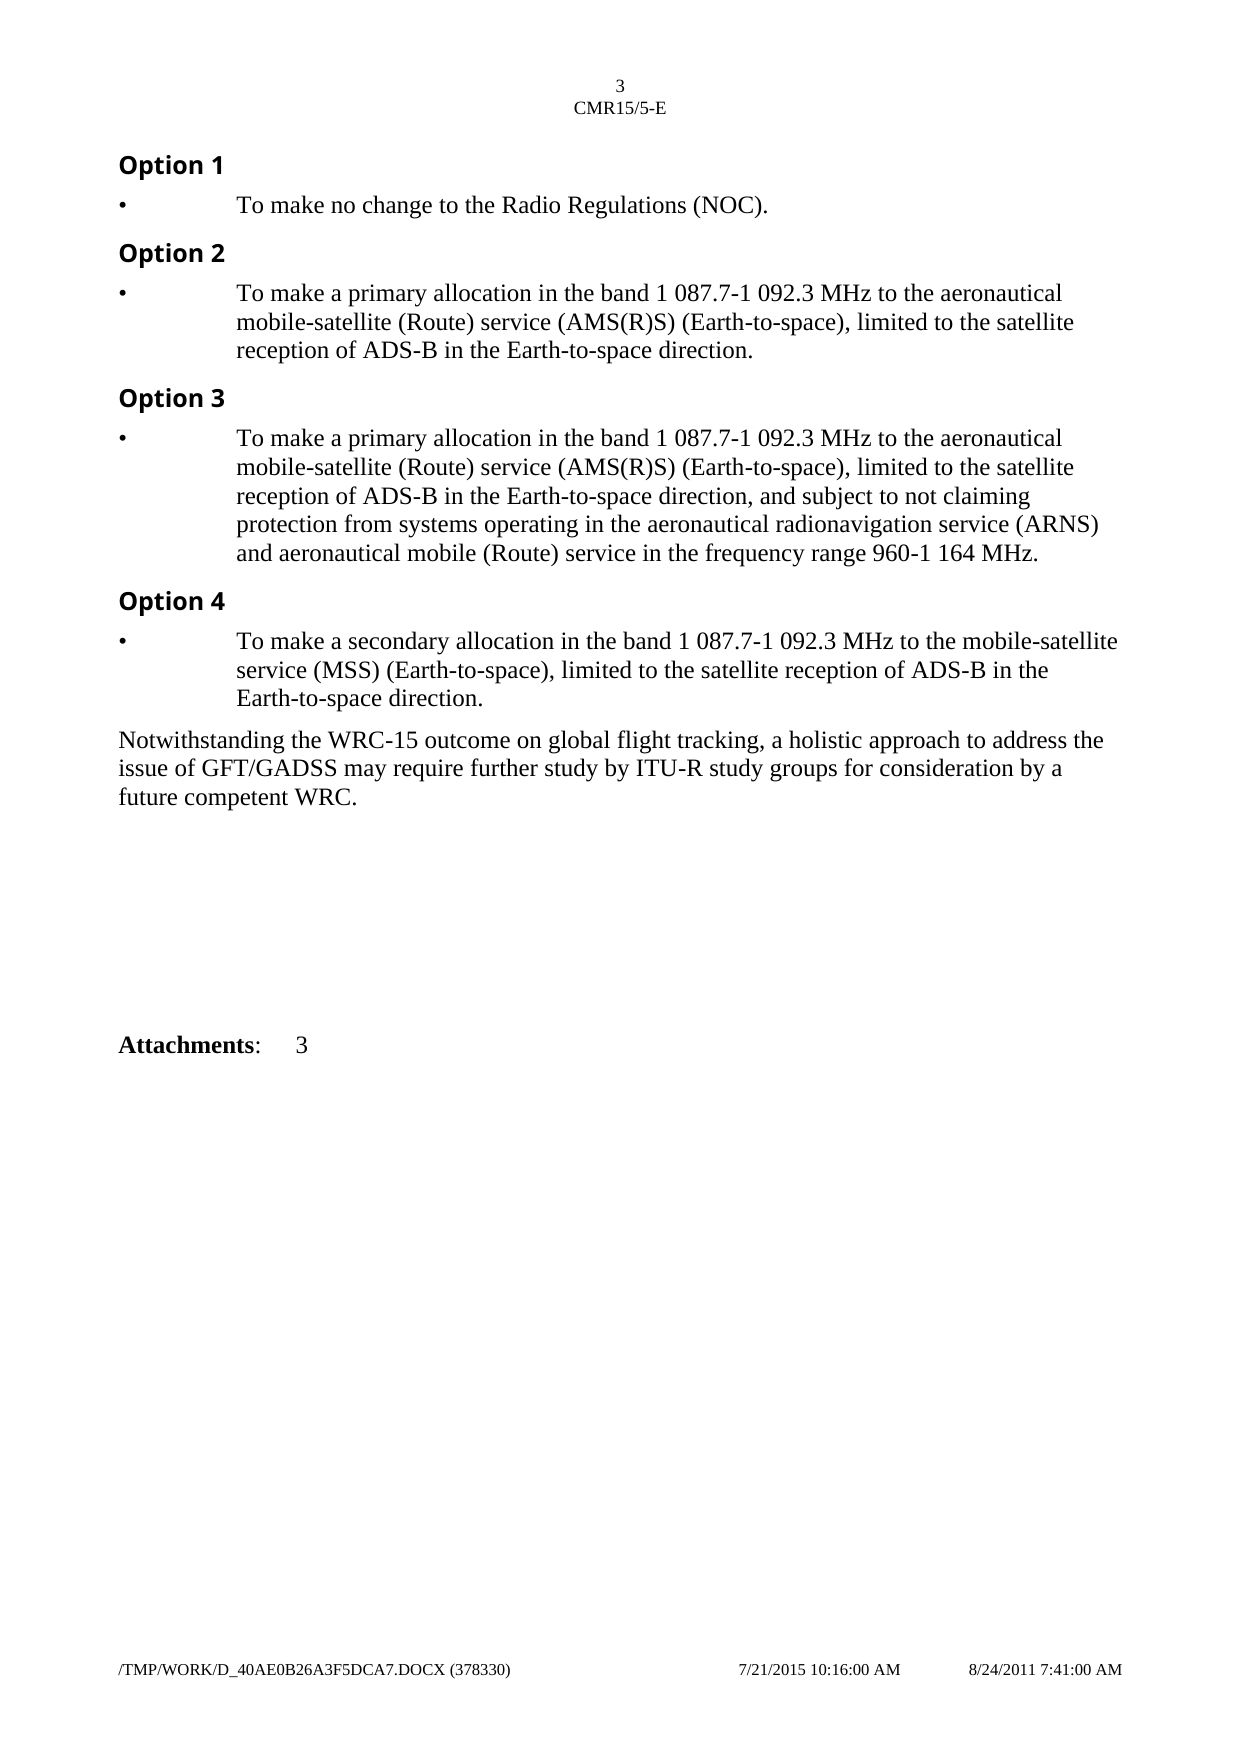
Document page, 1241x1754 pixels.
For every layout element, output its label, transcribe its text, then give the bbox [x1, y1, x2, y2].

text Attachments: 3 [118, 1030, 1122, 1058]
subtitle Option 1 [118, 148, 1122, 182]
subtitle Option 3 [118, 381, 1122, 415]
text • To make a secondary allocation in the band 1 087.7-1 092.3 MHz to the mobile-satellite service (MSS) (Earth-to-space), limited to the satellite reception of ADS-B in the Earth-to-space direction. [118, 626, 1122, 712]
subtitle Option 2 [118, 236, 1122, 269]
text • To make no change to the Radio Regulations (NOC). [118, 190, 1122, 219]
text Notwithstanding the WRC-15 outcome on global flight tracking, a holistic approach to address the issue of GFT/GADSS may require further study by ITU-R study groups for consideration by a future competent WRC. [118, 725, 1122, 811]
subtitle Option 4 [118, 584, 1122, 618]
text • To make a primary allocation in the band 1 087.7-1 092.3 MHz to the aeronautical mobile-satellite (Route) service (AMS(R)S) (Earth-to-space), limited to the satellite reception of ADS-B in the Earth-to-space direction, and subject to not claiming protection from systems operating in the aeronautical radionavigation service (ARNS) and aeronautical mobile (Route) service in the frequency range 960-1 164 MHz. [118, 423, 1122, 567]
text • To make a primary allocation in the band 1 087.7-1 092.3 MHz to the aeronautical mobile-satellite (Route) service (AMS(R)S) (Earth-to-space), limited to the satellite reception of ADS-B in the Earth-to-space direction. [118, 278, 1122, 364]
